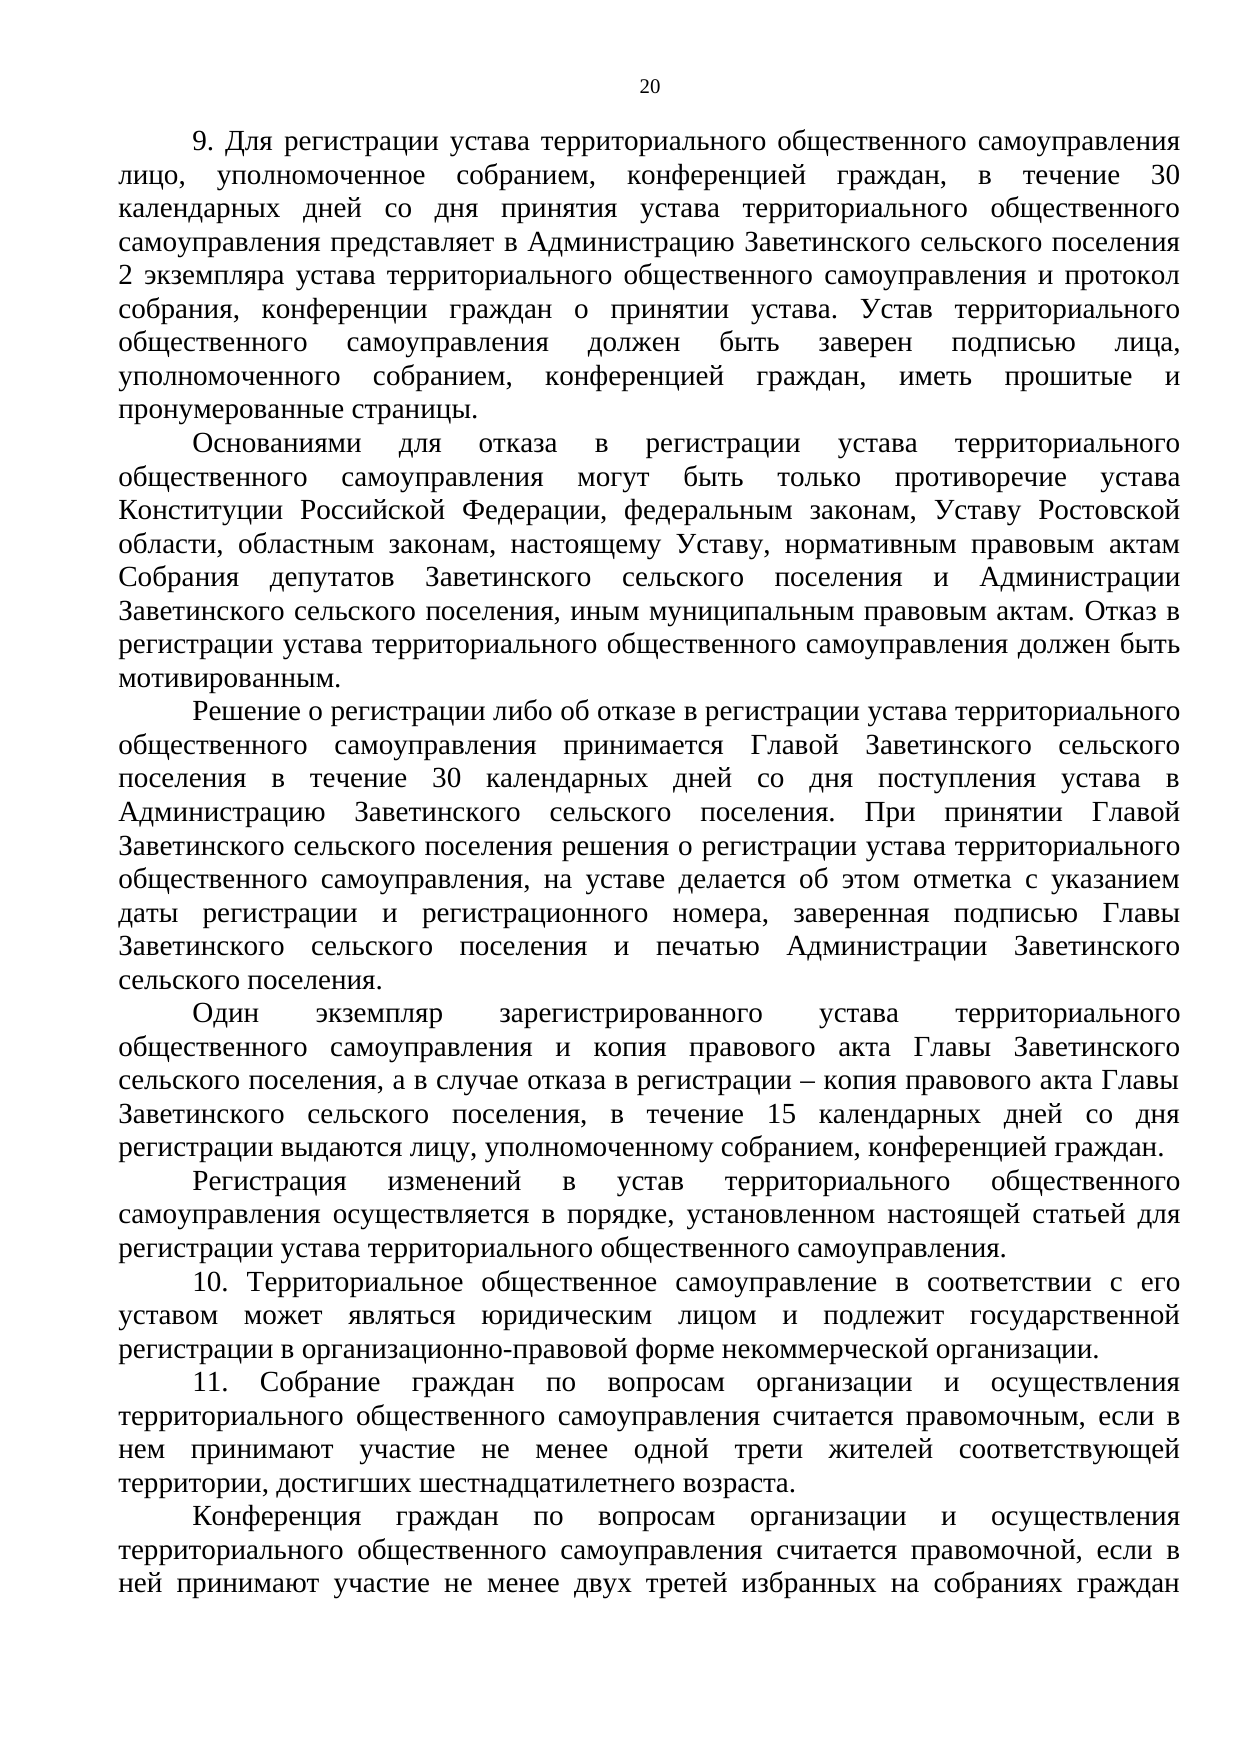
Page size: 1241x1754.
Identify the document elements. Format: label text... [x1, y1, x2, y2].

text Основаниями для отказа в регистрации устава территориального общественного самоуправления могут быть только противоречие устава Конституции Российской Федерации, федеральным законам, Уставу Ростовской области, областным законам, настоящему Уставу, нормативным правовым актам Собрания депутатов Заветинского сельского поселения и Администрации Заветинского сельского поселения, иным муниципальным правовым актам. Отказ в регистрации устава территориального общественного самоуправления должен быть мотивированным. [118, 425, 1181, 693]
text 11. Собрание граждан по вопросам организации и осуществления территориального общественного самоуправления считается правомочным, если в нем принимают участие не менее одной трети жителей соответствующей территории, достигших шестнадцатилетнего возраста. [118, 1364, 1181, 1498]
text Один экземпляр зарегистрированного устава территориального общественного самоуправления и копия правового акта Главы Заветинского сельского поселения, а в случае отказа в регистрации – копия правового акта Главы Заветинского сельского поселения, в течение 15 календарных дней со дня регистрации выдаются лицу, уполномоченному собранием, конференцией граждан. [118, 995, 1181, 1163]
text 10. Территориальное общественное самоуправление в соответствии с его уставом может являться юридическим лицом и подлежит государственной регистрации в организационно-правовой форме некоммерческой организации. [118, 1264, 1181, 1364]
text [118, 1498, 1181, 1599]
text Решение о регистрации либо об отказе в регистрации устава территориального общественного самоуправления принимается Главой Заветинского сельского поселения в течение 30 календарных дней со дня поступления устава в Администрацию Заветинского сельского поселения. При принятии Главой Заветинского сельского поселения решения о регистрации устава территориального общественного самоуправления, на уставе делается об этом отметка с указанием даты регистрации и регистрационного номера, заверенная подписью Главы Заветинского сельского поселения и печатью Администрации Заветинского сельского поселения. [118, 693, 1181, 995]
text Регистрация изменений в устав территориального общественного самоуправления осуществляется в порядке, установленном настоящей статьей для регистрации устава территориального общественного самоуправления. [118, 1163, 1181, 1264]
text 9. Для регистрации устава территориального общественного самоуправления лицо, уполномоченное собранием, конференцией граждан, в течение 30 календарных дней со дня принятия устава территориального общественного самоуправления представляет в Администрацию Заветинского сельского поселения 2 экземпляра устава территориального общественного самоуправления и протокол собрания, конференции граждан о принятии устава. Устав территориального общественного самоуправления должен быть заверен подписью лица, уполномоченного собранием, конференцией граждан, иметь прошитые и пронумерованные страницы. [118, 123, 1181, 425]
